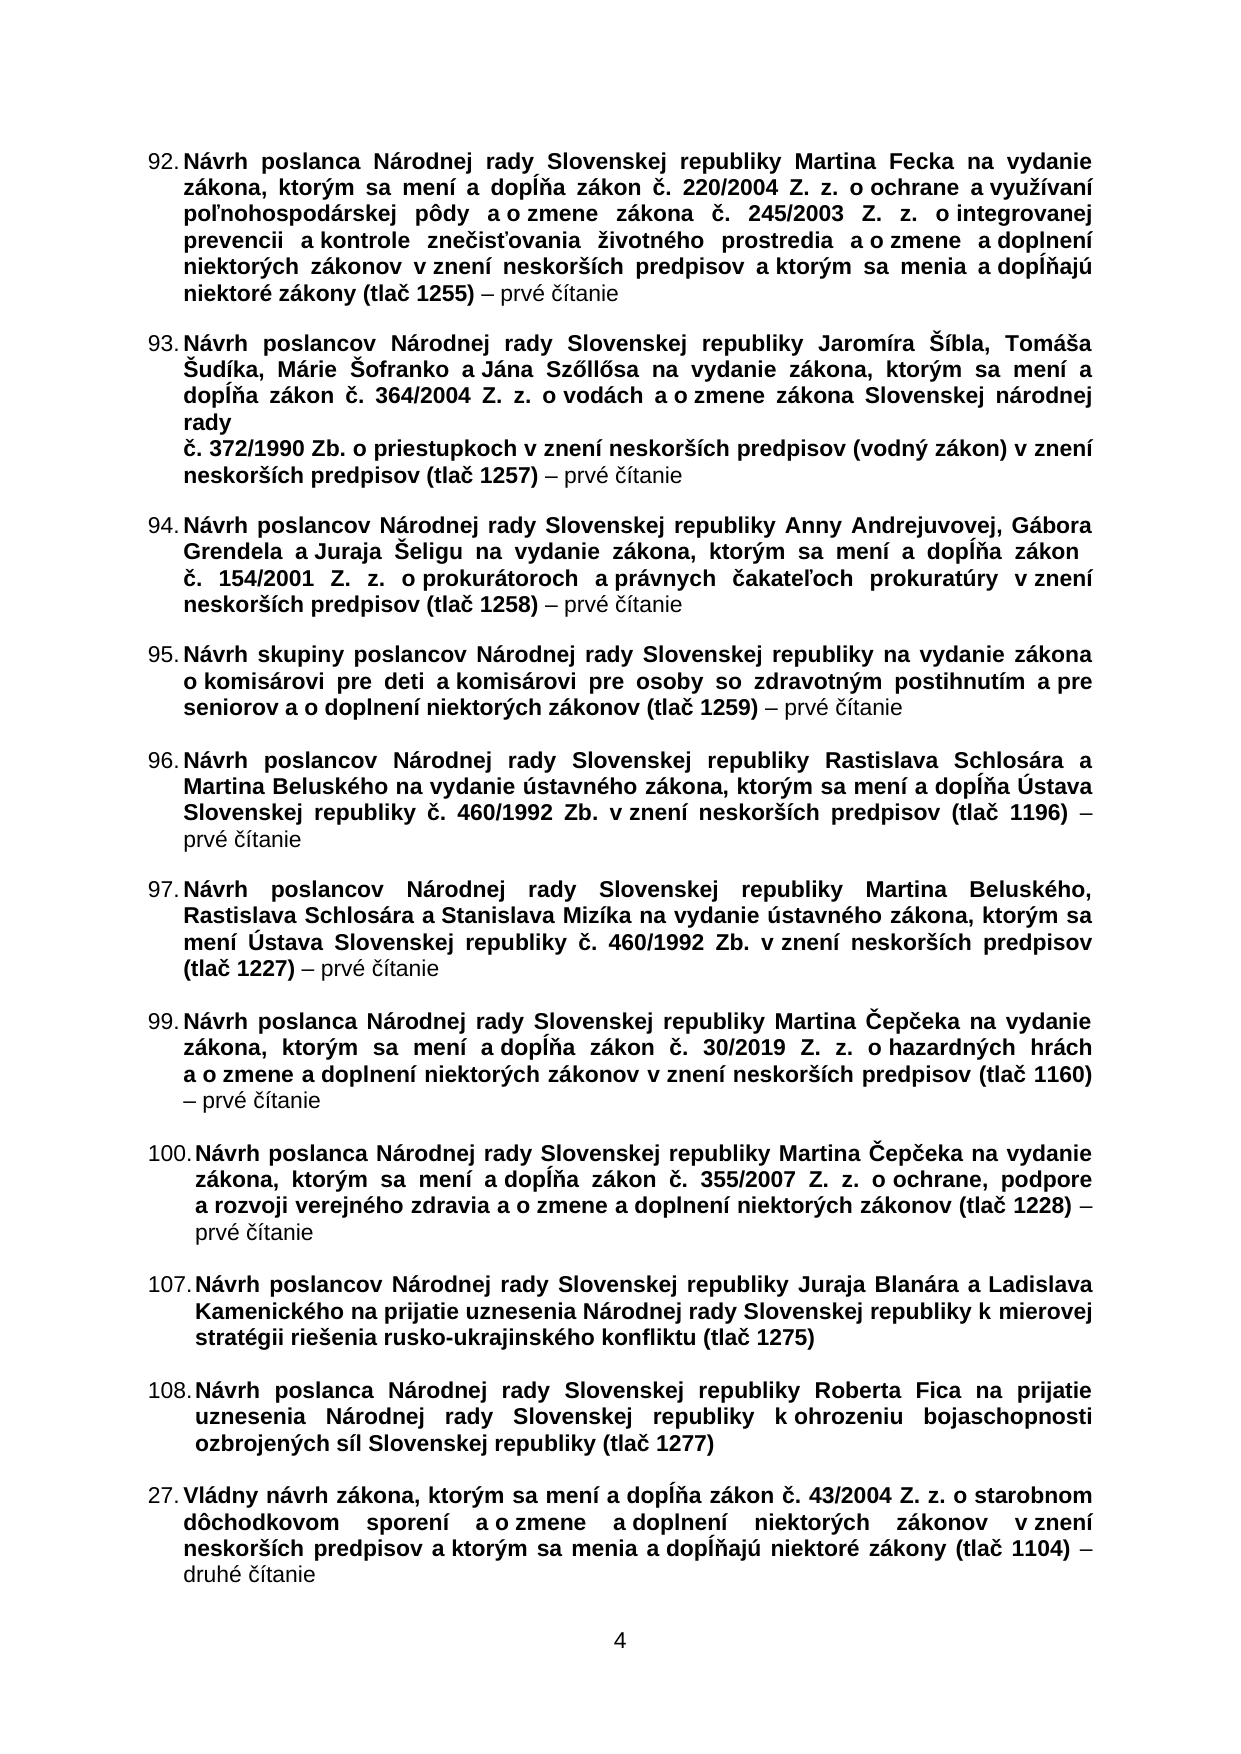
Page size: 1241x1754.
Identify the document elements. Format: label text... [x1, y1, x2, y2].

text 27. Vládny návrh zákona, ktorým sa mení a dopĺňa zákon č. 43/2004 Z. z. o starobnom dôchodkovom sporení a o zmene a doplnení niektorých zákonov v znení neskorších predpisov a ktorým sa menia a dopĺňajú niektoré zákony (tlač 1104) – druhé čítanie [148, 1482, 1092, 1588]
text 97. Návrh poslancov Národnej rady Slovenskej republiky Martina Beluského, Rastislava Schlosára a Stanislava Mizíka na vydanie ústavného zákona, ktorým sa mení Ústava Slovenskej republiky č. 460/1992 Zb. v znení neskorších predpisov (tlač 1227) – prvé čítanie [148, 876, 1092, 981]
text 94. Návrh poslancov Národnej rady Slovenskej republiky Anny Andrejuvovej, Gábora Grendela a Juraja Šeligu na vydanie zákona, ktorým sa mení a dopĺňa zákon č. 154/2001 Z. z. o prokurátoroch a právnych čakateľoch prokuratúry v znení neskorších predpisov (tlač 1258) – prvé čítanie [148, 512, 1092, 617]
text 93. Návrh poslancov Národnej rady Slovenskej republiky Jaromíra Šíbla, Tomáša Šudíka, Márie Šofranko a Jána Szőllősa na vydanie zákona, ktorým sa mení a dopĺňa zákon č. 364/2004 Z. z. o vodách a o zmene zákona Slovenskej národnej rady č. 372/1990 Zb. o priestupkoch v znení neskorších predpisov (vodný zákon) v znení neskorších predpisov (tlač 1257) – prvé čítanie [148, 330, 1092, 488]
text 107. Návrh poslancov Národnej rady Slovenskej republiky Juraja Blanára a Ladislava Kamenického na prijatie uznesenia Národnej rady Slovenskej republiky k mierovej stratégii riešenia rusko-ukrajinského konfliktu (tlač 1275) [148, 1271, 1092, 1350]
text 100. Návrh poslanca Národnej rady Slovenskej republiky Martina Čepčeka na vydanie zákona, ktorým sa mení a dopĺňa zákon č. 355/2007 Z. z. o ochrane, podpore a rozvoji verejného zdravia a o zmene a doplnení niektorých zákonov (tlač 1228) – prvé čítanie [148, 1139, 1092, 1245]
text 99. Návrh poslanca Národnej rady Slovenskej republiky Martina Čepčeka na vydanie zákona, ktorým sa mení a dopĺňa zákon č. 30/2019 Z. z. o hazardných hrách a o zmene a doplnení niektorých zákonov v znení neskorších predpisov (tlač 1160) – prvé čítanie [148, 1008, 1092, 1113]
text 96. Návrh poslancov Národnej rady Slovenskej republiky Rastislava Schlosára a Martina Beluského na vydanie ústavného zákona, ktorým sa mení a dopĺňa Ústava Slovenskej republiky č. 460/1992 Zb. v znení neskorších predpisov (tlač 1196) – prvé čítanie [148, 747, 1092, 852]
text 108. Návrh poslanca Národnej rady Slovenskej republiky Roberta Fica na prijatie uznesenia Národnej rady Slovenskej republiky k ohrozeniu bojaschopnosti ozbrojených síl Slovenskej republiky (tlač 1277) [148, 1377, 1092, 1456]
text 92. Návrh poslanca Národnej rady Slovenskej republiky Martina Fecka na vydanie zákona, ktorým sa mení a dopĺňa zákon č. 220/2004 Z. z. o ochrane a využívaní poľnohospodárskej pôdy a o zmene zákona č. 245/2003 Z. z. o integrovanej prevencii a kontrole znečisťovania životného prostredia a o zmene a doplnení niektorých zákonov v znení neskorších predpisov a ktorým sa menia a dopĺňajú niektoré zákony (tlač 1255) – prvé čítanie [148, 148, 1092, 306]
text 95. Návrh skupiny poslancov Národnej rady Slovenskej republiky na vydanie zákona o komisárovi pre deti a komisárovi pre osoby so zdravotným postihnutím a pre seniorov a o doplnení niektorých zákonov (tlač 1259) – prvé čítanie [148, 641, 1092, 720]
